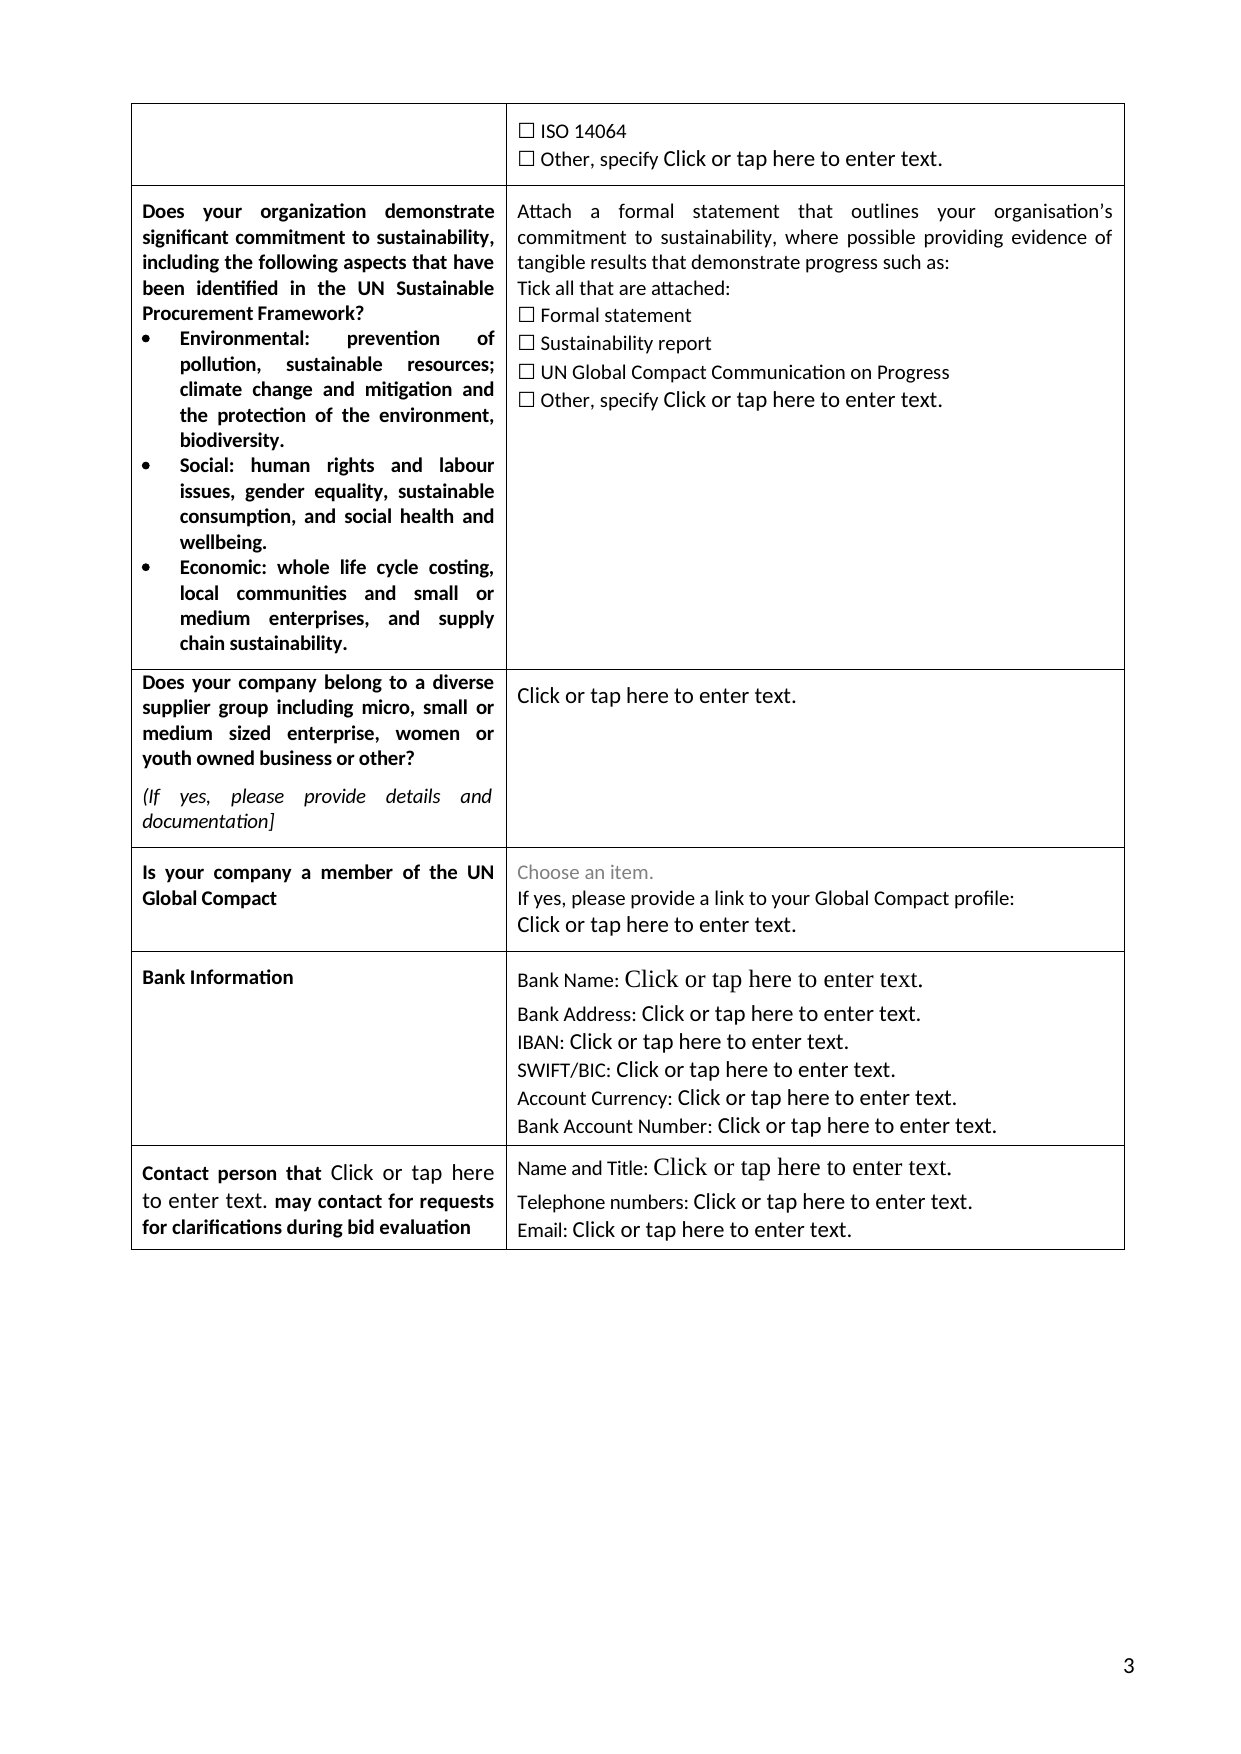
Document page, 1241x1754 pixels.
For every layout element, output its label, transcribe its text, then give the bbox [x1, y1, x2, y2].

table_cell Does your organization demonstrate significant commitment to sustainability, including the following aspects that have been identified in the UN Sustainable Procurement Framework? Environmental: prevention of pollution, sustainable resources; climate change and mitigation and the protection of the environment, biodiversity. Social: human rights and labour issues, gender equality, sustainable consumption, and social health and wellbeing. Economic: whole life cycle costing, local communities and small or medium enterprises, and supply chain sustainability. [132, 186, 506, 668]
table_cell Name and Title: Telephone numbers: Email: [507, 1146, 1124, 1249]
table_cell Does your company belong to a diverse supplier group including micro, small or medium sized enterprise, women or youth owned business or other? (If yes, please provide details and documentation] [132, 670, 506, 846]
table_cell Contact person that may contact for requests for clarifications during bid evaluation [132, 1146, 506, 1249]
table_cell Attach a formal statement that outlines your organisation’s commitment to sustainability, where possible providing evidence of tangible results that demonstrate progress such as: Tick all that are attached: Formal statement Sustainability report UN Global Compact Communication on Progress Other, specify [507, 186, 1124, 668]
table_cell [132, 104, 506, 185]
table_cell Is your company a member of the UN Global Compact [132, 848, 506, 951]
table_cell Bank Information [132, 952, 506, 1145]
table_cell Bank Name: Bank Address: IBAN: SWIFT/BIC: Account Currency: Bank Account Number: [507, 952, 1124, 1145]
table_cell If yes, please provide a link to your Global Compact profile: [507, 848, 1124, 951]
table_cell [507, 104, 1124, 185]
